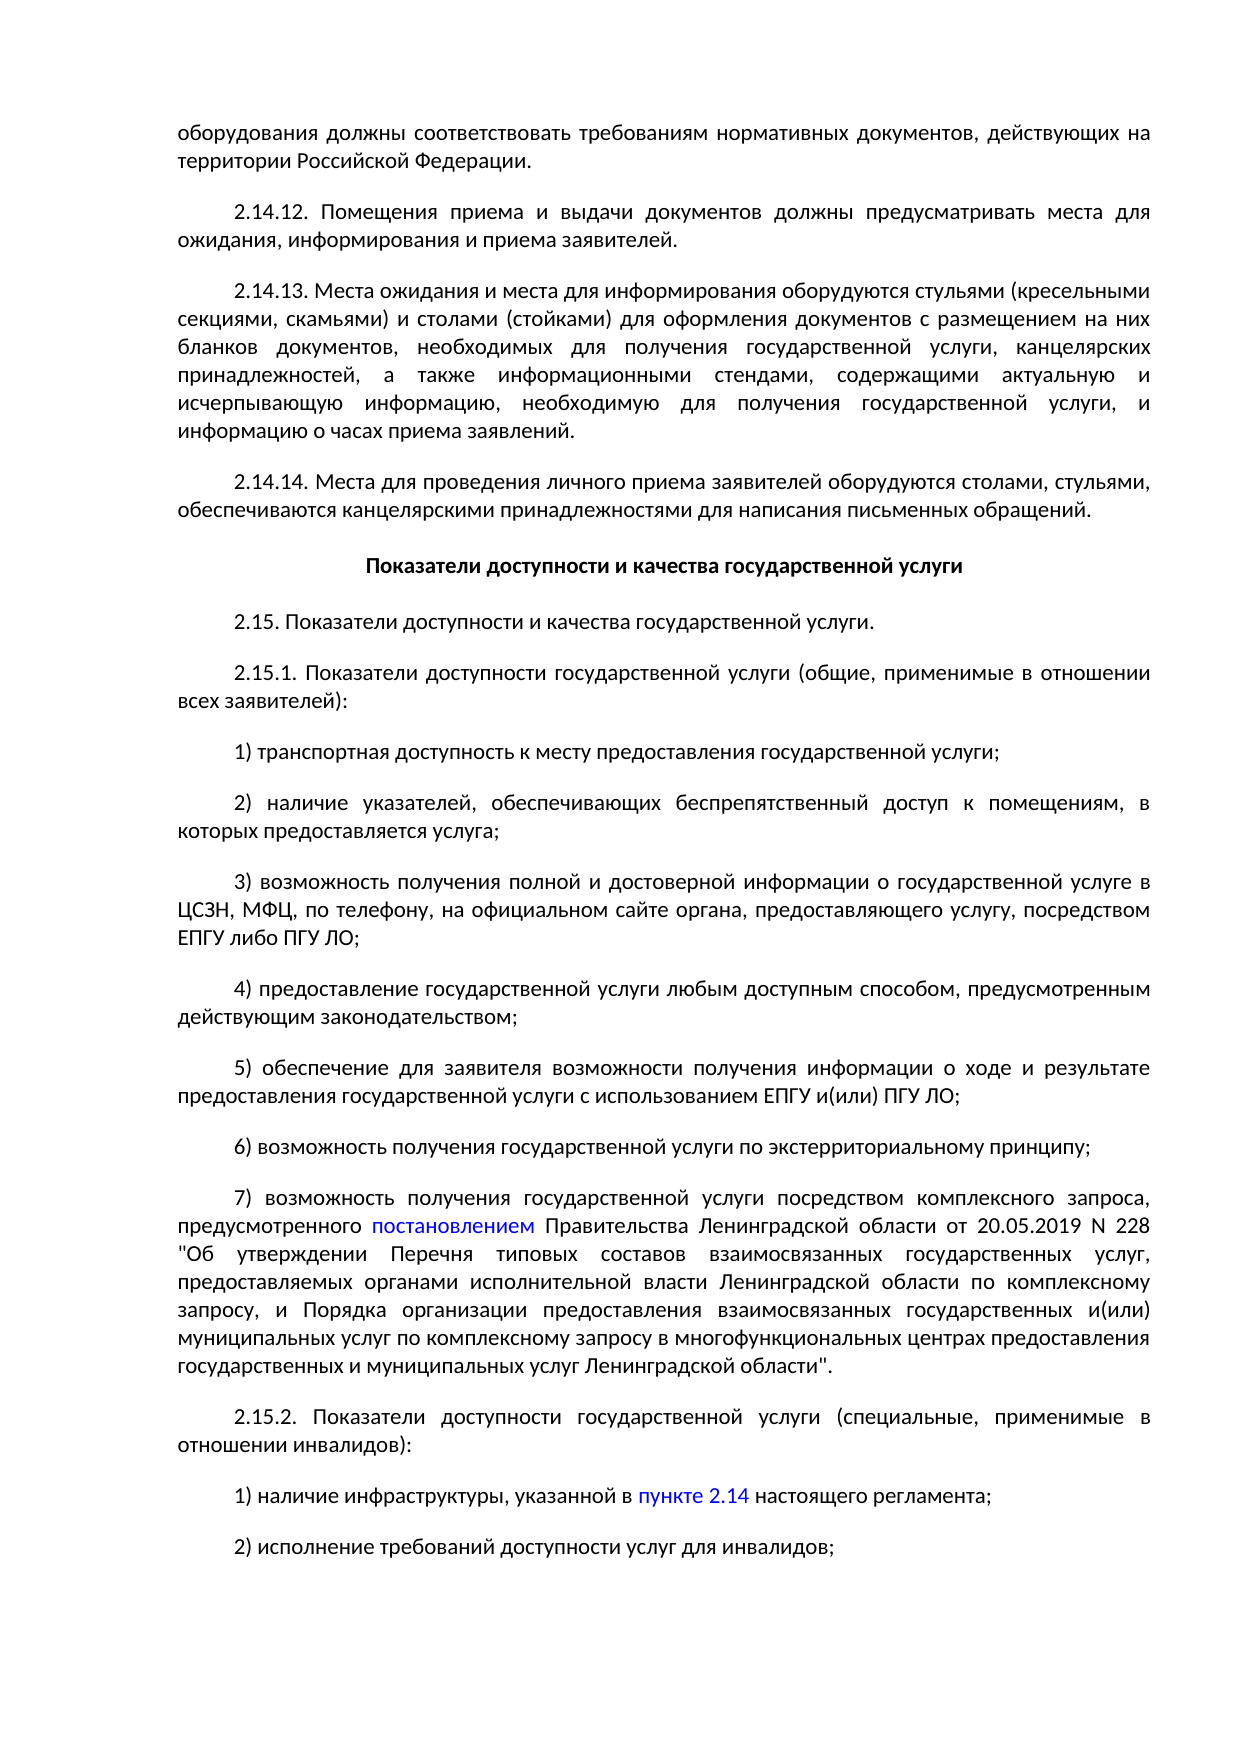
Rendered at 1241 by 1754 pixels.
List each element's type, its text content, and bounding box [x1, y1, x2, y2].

text 7) возможность получения государственной услуги посредством комплексного запроса, предусмотренного постановлением Правительства Ленинградской области от 20.05.2019 N 228 "Об утверждении Перечня типовых составов взаимосвязанных государственных услуг, предоставляемых органами исполнительной власти Ленинградской области по комплексному запросу, и Порядка организации предоставления взаимосвязанных государственных и(или) муниципальных услуг по комплексному запросу в многофункциональных центрах предоставления государственных и муниципальных услуг Ленинградской области". [177, 1183, 1152, 1379]
title Показатели доступности и качества государственной услуги [177, 551, 1152, 579]
text 2.15.2. Показатели доступности государственной услуги (специальные, применимые в отношении инвалидов): [177, 1402, 1152, 1458]
text 2) наличие указателей, обеспечивающих беспрепятственный доступ к помещениям, в которых предоставляется услуга; [177, 788, 1152, 844]
text 2.14.14. Места для проведения личного приема заявителей оборудуются столами, стульями, обеспечиваются канцелярскими принадлежностями для написания письменных обращений. [177, 467, 1152, 523]
text 2.15. Показатели доступности и качества государственной услуги. [177, 607, 1152, 635]
text 3) возможность получения полной и достоверной информации о государственной услуге в ЦСЗН, МФЦ, по телефону, на официальном сайте органа, предоставляющего услугу, посредством ЕПГУ либо ПГУ ЛО; [177, 867, 1152, 951]
text 6) возможность получения государственной услуги по экстерриториальному принципу; [177, 1132, 1152, 1160]
text 1) наличие инфраструктуры, указанной в пункте 2.14 настоящего регламента; [177, 1481, 1152, 1509]
text 2.14.12. Помещения приема и выдачи документов должны предусматривать места для ожидания, информирования и приема заявителей. [177, 197, 1152, 253]
text 2.15.1. Показатели доступности государственной услуги (общие, применимые в отношении всех заявителей): [177, 658, 1152, 714]
text 5) обеспечение для заявителя возможности получения информации о ходе и результате предоставления государственной услуги с использованием ЕПГУ и(или) ПГУ ЛО; [177, 1053, 1152, 1109]
text 4) предоставление государственной услуги любым доступным способом, предусмотренным действующим законодательством; [177, 974, 1152, 1030]
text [177, 118, 1152, 174]
text 2) исполнение требований доступности услуг для инвалидов; [177, 1532, 1152, 1560]
text 2.14.13. Места ожидания и места для информирования оборудуются стульями (кресельными секциями, скамьями) и столами (стойками) для оформления документов с размещением на них бланков документов, необходимых для получения государственной услуги, канцелярских принадлежностей, а также информационными стендами, содержащими актуальную и исчерпывающую информацию, необходимую для получения государственной услуги, и информацию о часах приема заявлений. [177, 276, 1152, 444]
text 1) транспортная доступность к месту предоставления государственной услуги; [177, 737, 1152, 765]
